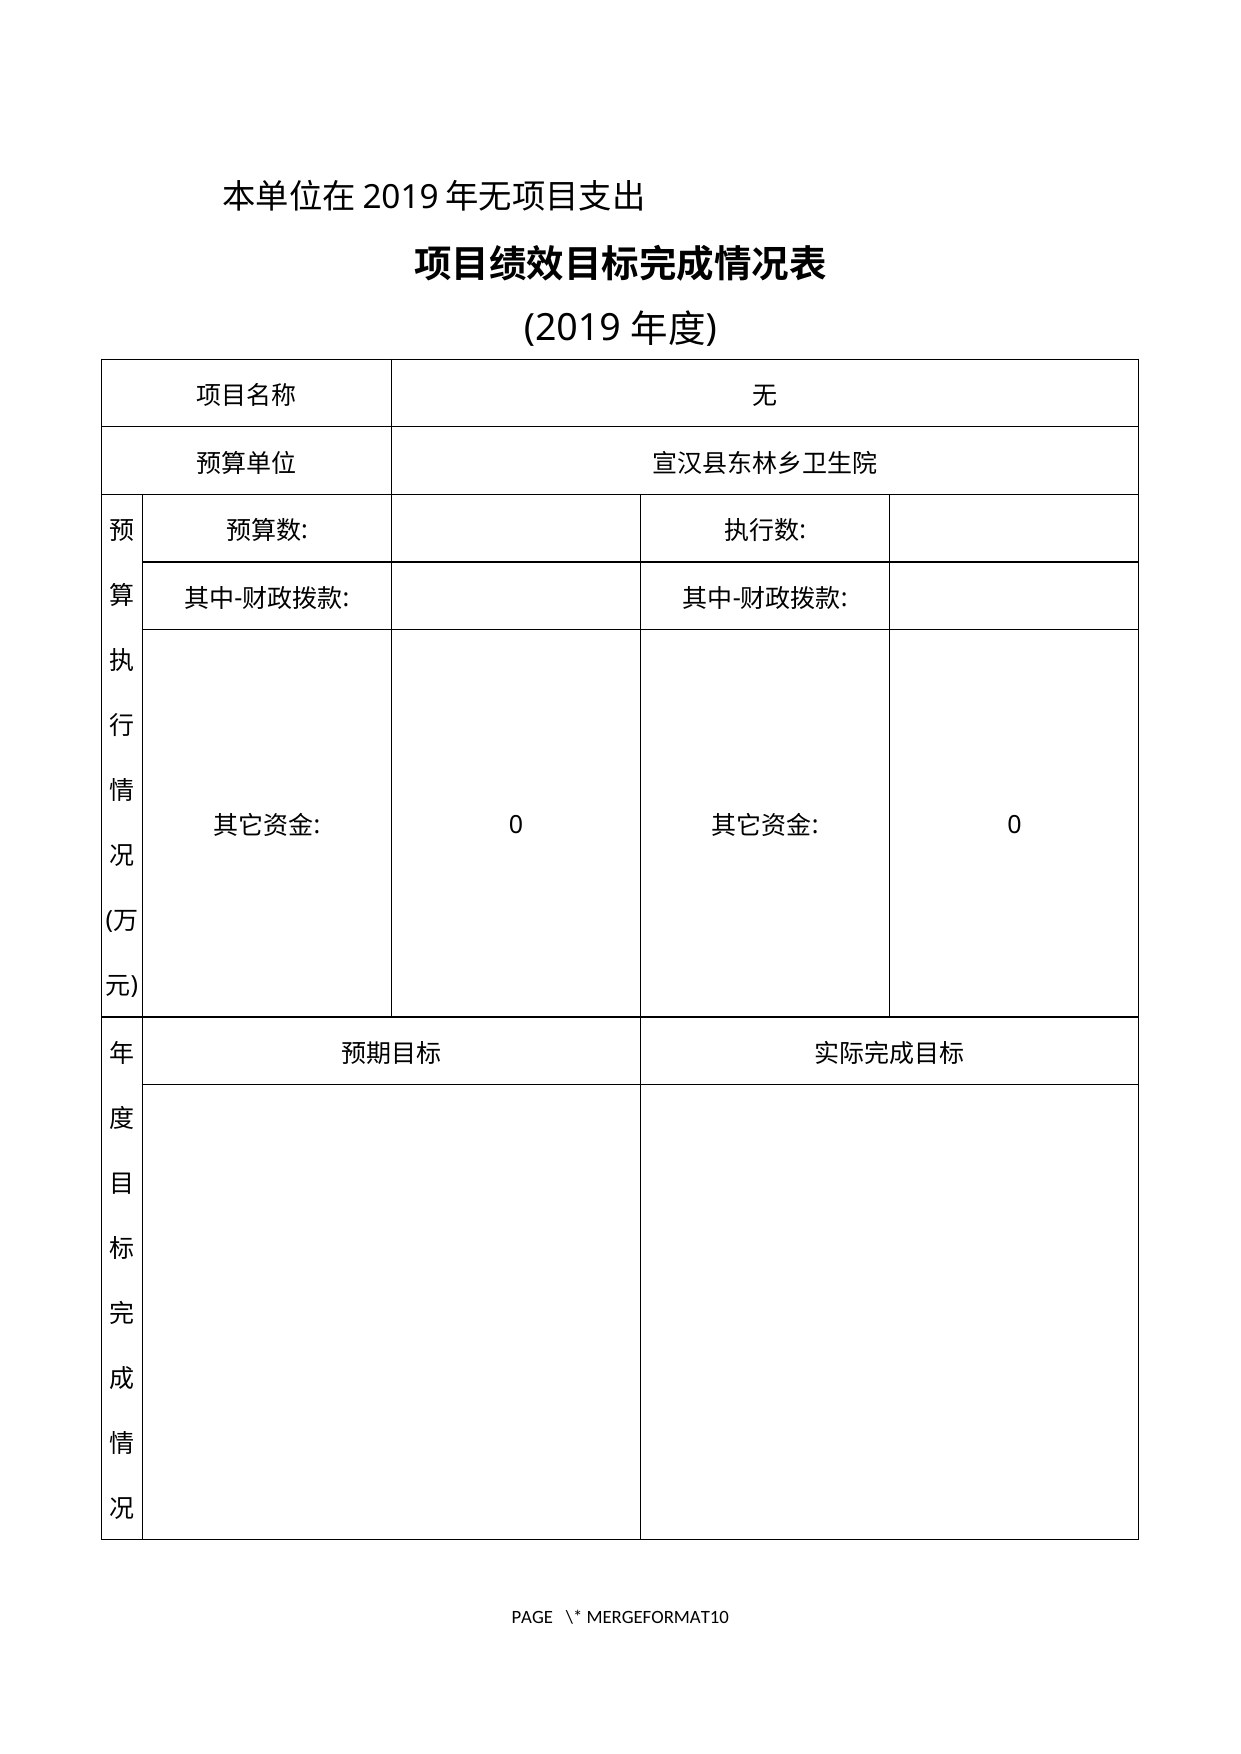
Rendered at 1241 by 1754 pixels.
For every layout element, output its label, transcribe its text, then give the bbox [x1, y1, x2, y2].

table_cell 预算数: [143, 495, 391, 561]
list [187, 162, 1053, 227]
table_cell 项目名称 [102, 360, 391, 426]
table_cell [890, 563, 1138, 629]
table_header 项目绩效目标完成情况表 (2019 年度) [101, 227, 1139, 358]
table_cell [392, 563, 640, 629]
table_cell 其它资金: [143, 630, 391, 1016]
table_cell 0 [890, 630, 1138, 1016]
table_cell 执行数: [641, 495, 889, 561]
table_cell [641, 1085, 1138, 1539]
table_cell 预算执行情况(万元) [102, 495, 142, 1016]
table_cell 宣汉县东林乡卫生院 [392, 427, 1138, 494]
table_cell 其中-财政拨款: [143, 563, 391, 629]
table_cell 预算单位 [102, 427, 391, 494]
table_cell [143, 1085, 640, 1539]
table_cell 实际完成目标 [641, 1018, 1138, 1084]
table_cell 0 [392, 630, 640, 1016]
table_cell 其中-财政拨款: [641, 563, 889, 629]
table_cell 无 [392, 360, 1138, 426]
table_cell [392, 495, 640, 561]
table_cell 年度目标完成情况 [102, 1018, 142, 1539]
table_cell 预期目标 [143, 1018, 640, 1084]
table_cell 其它资金: [641, 630, 889, 1016]
table_cell [890, 495, 1138, 561]
